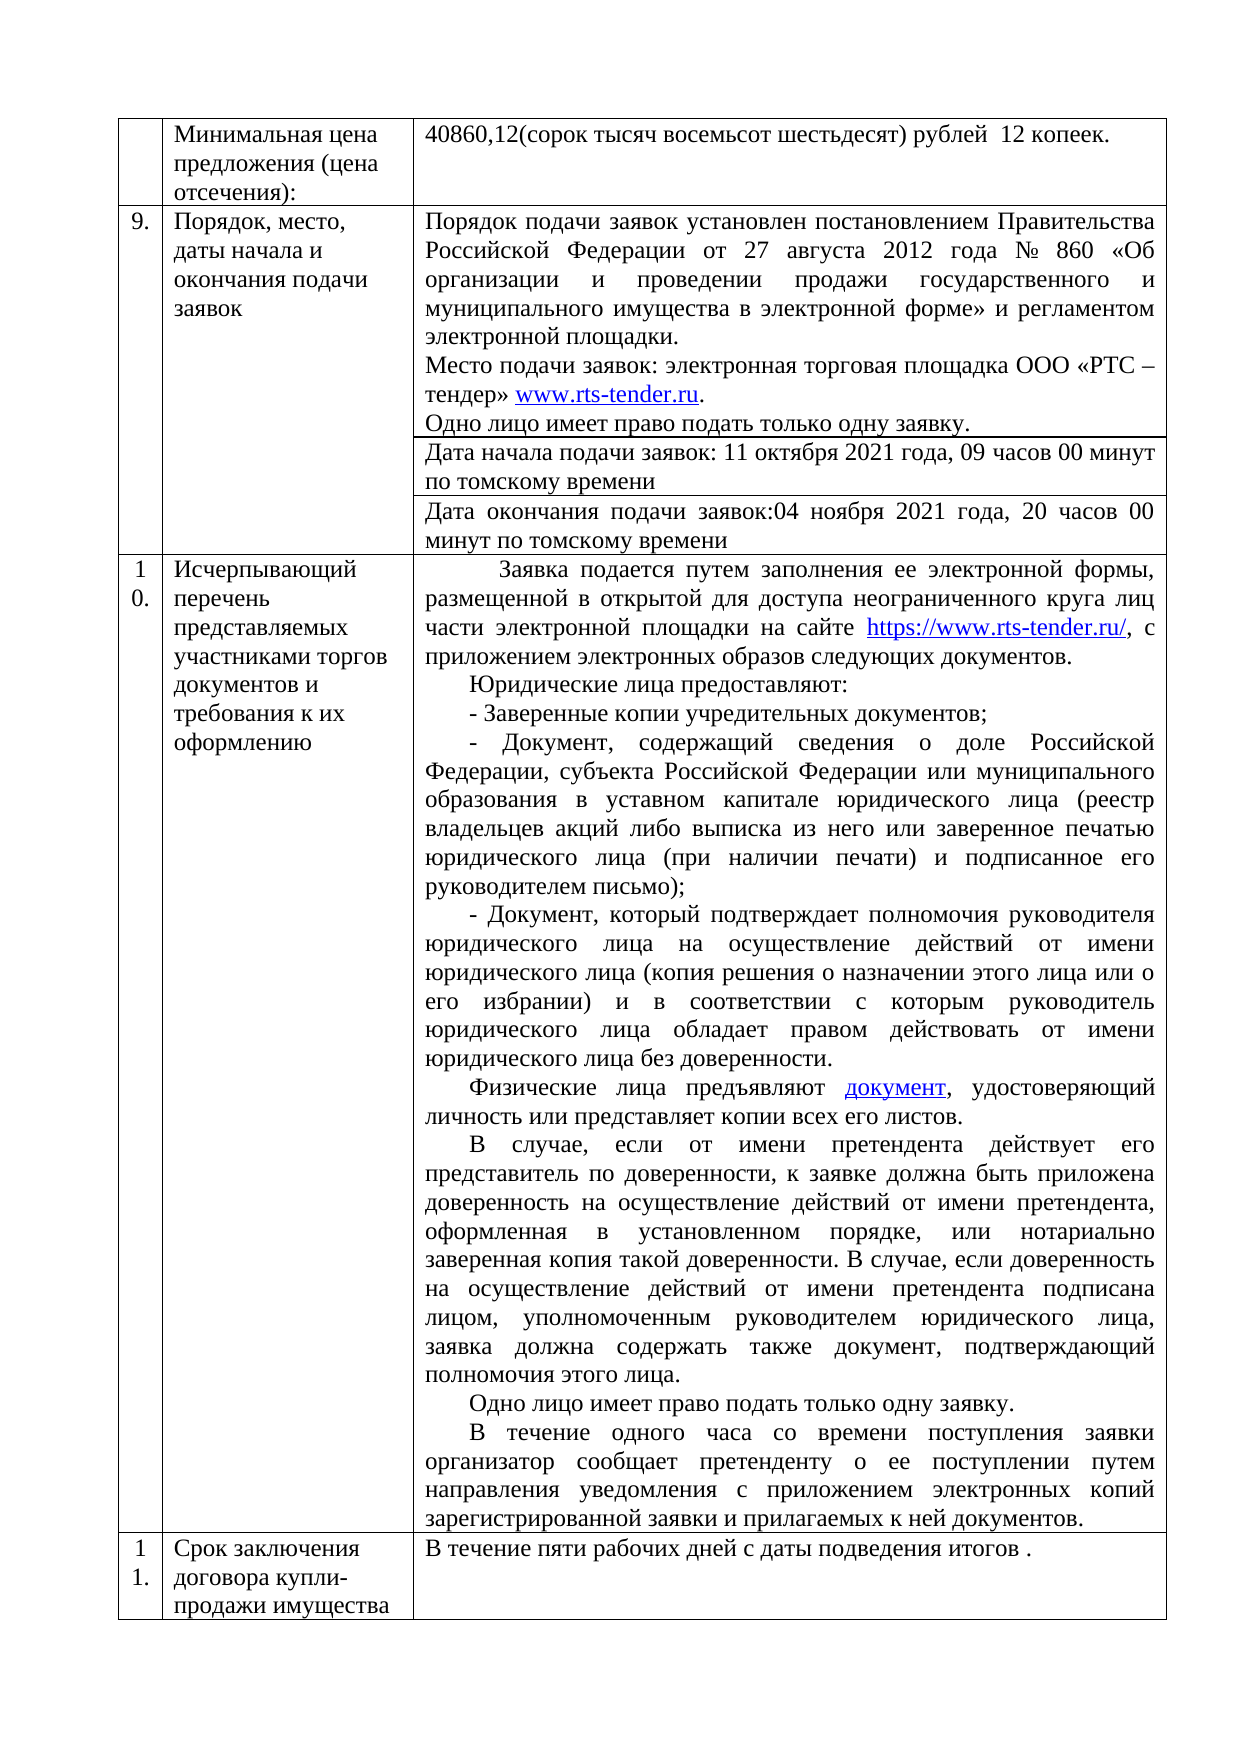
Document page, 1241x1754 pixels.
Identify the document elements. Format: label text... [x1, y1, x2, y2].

table_cell Минимальная цена предложения (цена отсечения): [163, 119, 413, 205]
table_cell Исчерпывающий перечень представляемых участниками торгов документов и требования к их оформлению [163, 555, 413, 1532]
table_cell 11. [119, 1533, 162, 1619]
table_cell 10. [119, 555, 162, 1532]
table_cell Дата начала подачи заявок: 11 октября 2021 года, 09 часов 00 минут по томскому времени [414, 438, 1166, 495]
table_cell Дата окончания подачи заявок:04 ноября 2021 года, 20 часов 00 минут по томскому времени [414, 496, 1166, 553]
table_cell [414, 119, 1166, 205]
table_cell Заявка подается путем заполнения ее электронной формы, размещенной в открытой для доступа неограниченного круга лиц части электронной площадки на сайте https://www.rts-tender.ru/, с приложением электронных образов следующих документов. Юридические лица предоставляют: - Заверенные копии учредительных документов; - Документ, содержащий сведения о доле Российской Федерации, субъекта Российской Федерации или муниципального образования в уставном капитале юридического лица (реестр владельцев акций либо выписка из него или заверенное печатью юридического лица (при наличии печати) и подписанное его руководителем письмо); - Документ, который подтверждает полномочия руководителя юридического лица на осуществление действий от имени юридического лица (копия решения о назначении этого лица или о его избрании) и в соответствии с которым руководитель юридического лица обладает правом действовать от имени юридического лица без доверенности. Физические лица предъявляют документ, удостоверяющий личность или представляет копии всех его листов. В случае, если от имени претендента действует его представитель по доверенности, к заявке должна быть приложена доверенность на осуществление действий от имени претендента, оформленная в установленном порядке, или нотариально заверенная копия такой доверенности. В случае, если доверенность на осуществление действий от имени претендента подписана лицом, уполномоченным руководителем юридического лица, заявка должна содержать также документ, подтверждающий полномочия этого лица. Одно лицо имеет право подать только одну заявку. В течение одного часа со времени поступления заявки организатор сообщает претенденту о ее поступлении путем направления уведомления с приложением электронных копий зарегистрированной заявки и прилагаемых к ней документов. [414, 555, 1166, 1532]
table_cell 9. [119, 206, 162, 553]
table_cell Порядок подачи заявок установлен постановлением Правительства Российской Федерации от 27 августа 2012 года № 860 «Об организации и проведении продажи государственного и муниципального имущества в электронной форме» и регламентом электронной площадки. Место подачи заявок: электронная торговая площадка ООО «РТС – тендер» www.rts-tender.ru. Одно лицо имеет право подать только одну заявку. [414, 206, 1166, 436]
table_cell В течение пяти рабочих дней с даты подведения итогов . [414, 1533, 1166, 1619]
table_cell Срок заключения договора купли-продажи имущества [163, 1533, 413, 1619]
table_cell Порядок, место, даты начала и окончания подачи заявок [163, 206, 413, 553]
